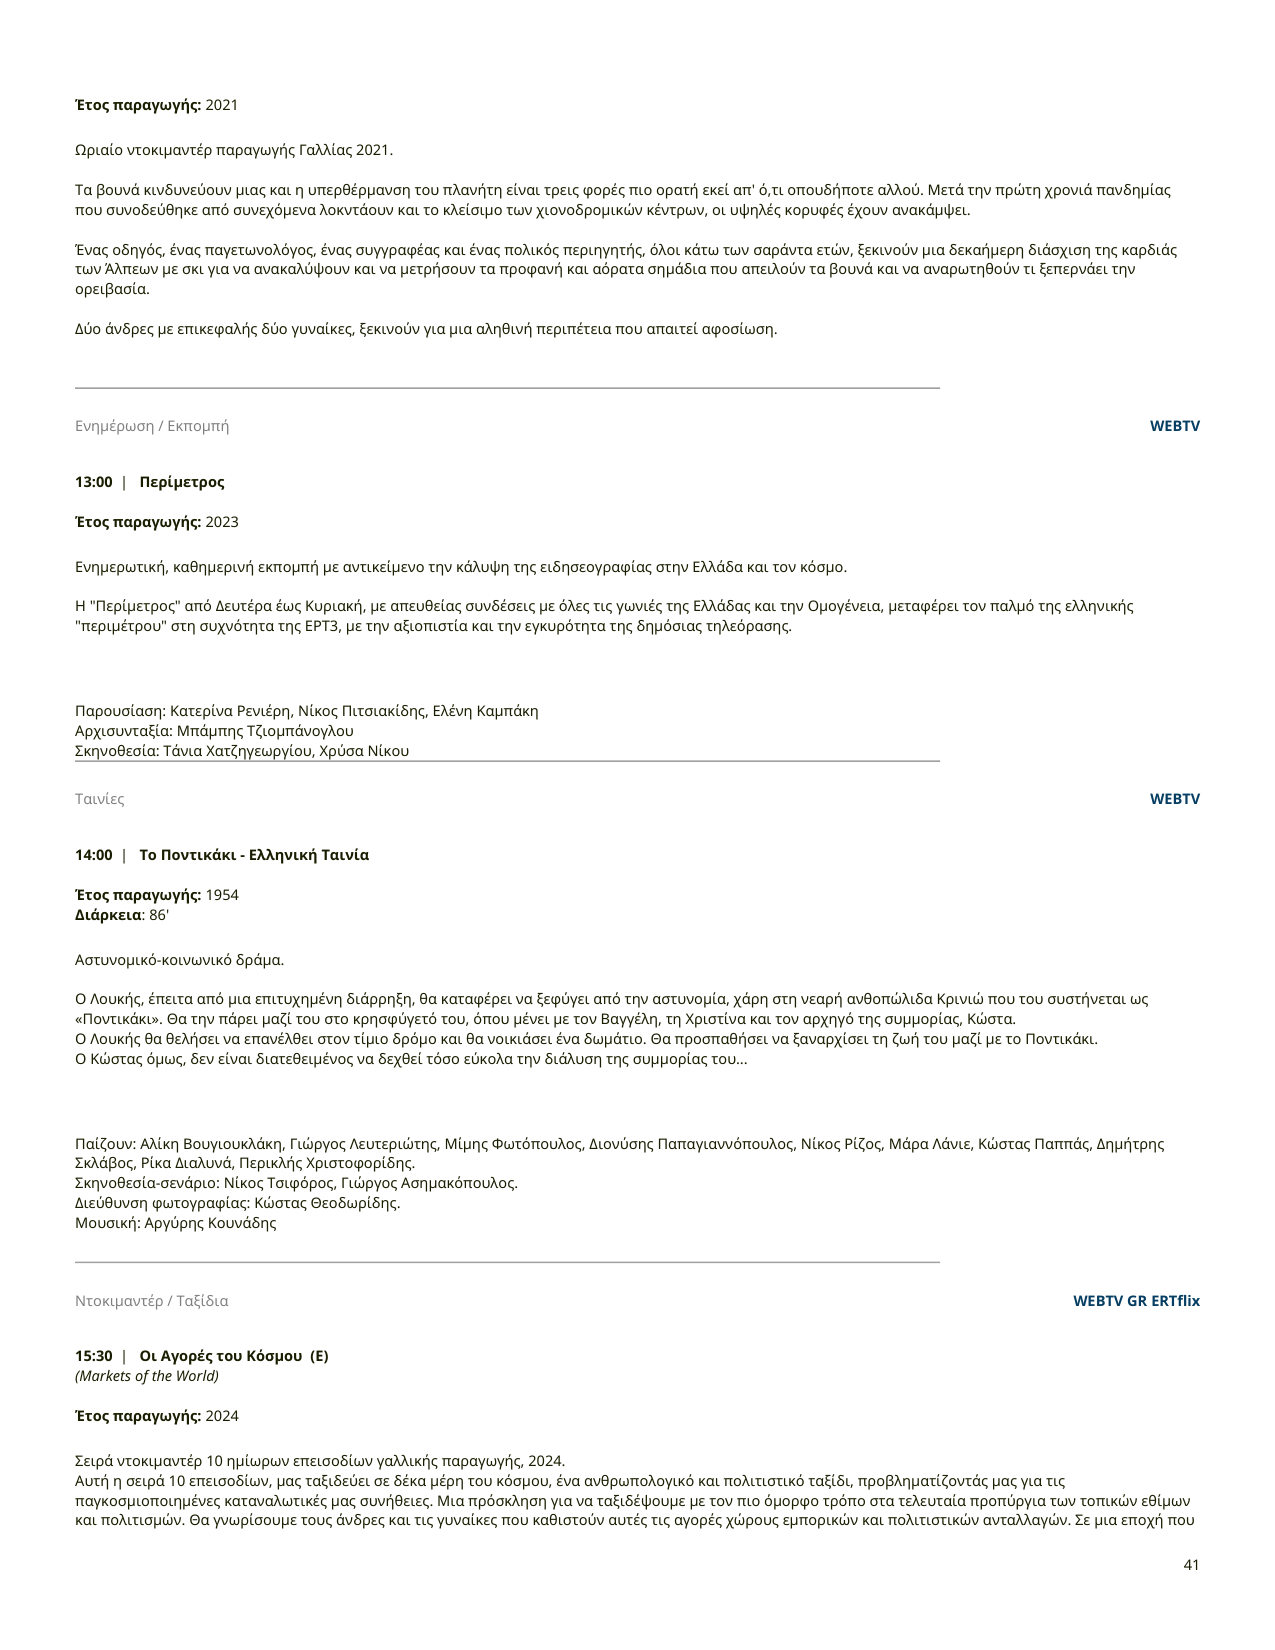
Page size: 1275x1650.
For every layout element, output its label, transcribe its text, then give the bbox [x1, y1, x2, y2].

text Παρουσίαση: Κατερίνα Ρενιέρη, Νίκος Πιτσιακίδης, Ελένη Καμπάκη Αρχισυνταξία: Μπάμπης Τζιομπάνογλου Σκηνοθεσία: Τάνια Χατζηγεωργίου, Χρύσα Νίκου [75, 661, 1200, 760]
table_header WEBTV GR ERTflix [638, 1290, 1200, 1310]
table_header Ταινίες [75, 789, 637, 809]
table_header WEBTV [638, 416, 1200, 436]
table_header WEBTV [638, 789, 1200, 809]
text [75, 1451, 1200, 1530]
text 15:30 | Οι Αγορές του Κόσμου (E) (Markets of the World) Έτος παραγωγής: 2024 [75, 1310, 1200, 1426]
text 14:00 | Το Ποντικάκι - Ελληνική Ταινία Έτος παραγωγής: 1954 Διάρκεια: 86' [75, 809, 1200, 924]
table_header Ενημέρωση / Εκπομπή [75, 416, 637, 436]
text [75, 75, 1200, 115]
text 13:00 | Περίμετρος Έτος παραγωγής: 2023 [75, 436, 1200, 531]
text Αστυνομικό-κοινωνικό δράμα. Ο Λουκής, έπειτα από μια επιτυχημένη διάρρηξη, θα καταφέρει να ξεφύγει από την αστυνομία, χάρη στη νεαρή ανθοπώλιδα Κρινιώ που του συστήνεται ως «Ποντικάκι». Θα την πάρει μαζί του στο κρησφύγετό του, όπου μένει με τον Βαγγέλη, τη Χριστίνα και τον αρχηγό της συμμορίας, Κώστα. Ο Λουκής θα θελήσει να επανέλθει στον τίμιο δρόμο και θα νοικιάσει ένα δωμάτιο. Θα προσπαθήσει να ξαναρχίσει τη ζωή του μαζί με το Ποντικάκι. Ο Κώστας όμως, δεν είναι διατεθειμένος να δεχθεί τόσο εύκολα την διάλυση της συμμορίας του... [75, 949, 1200, 1069]
text Παίζουν: Αλίκη Βουγιουκλάκη, Γιώργος Λευτεριώτης, Μίμης Φωτόπουλος, Διονύσης Παπαγιαννόπουλος, Νίκος Ρίζος, Μάρα Λάνιε, Κώστας Παππάς, Δημήτρης Σκλάβος, Ρίκα Διαλυνά, Περικλής Χριστοφορίδης. Σκηνοθεσία-σενάριο: Νίκος Τσιφόρος, Γιώργος Ασημακόπουλος. Διεύθυνση φωτογραφίας: Κώστας Θεοδωρίδης. Μουσική: Αργύρης Κουνάδης [75, 1094, 1200, 1262]
text Ενημερωτική, καθημερινή εκπομπή με αντικείμενο την κάλυψη της ειδησεογραφίας στην Ελλάδα και τον κόσμο. Η "Περίμετρος" από Δευτέρα έως Κυριακή, με απευθείας συνδέσεις με όλες τις γωνιές της Ελλάδας και την Ομογένεια, μεταφέρει τον παλμό της ελληνικής "περιμέτρου" στη συχνότητα της ΕΡΤ3, με την αξιοπιστία και την εγκυρότητα της δημόσιας τηλεόρασης. [75, 556, 1200, 636]
table_header Ντοκιμαντέρ / Ταξίδια [75, 1290, 637, 1310]
text Ωριαίο ντοκιμαντέρ παραγωγής Γαλλίας 2021. Τα βουνά κινδυνεύουν μιας και η υπερθέρμανση του πλανήτη είναι τρεις φορές πιο ορατή εκεί απ' ό,τι οπουδήποτε αλλού. Μετά την πρώτη χρονιά πανδημίας που συνοδεύθηκε από συνεχόμενα λοκντάουν και το κλείσιμο των χιονοδρομικών κέντρων, οι υψηλές κορυφές έχουν ανακάμψει. Ένας οδηγός, ένας παγετωνολόγος, ένας συγγραφέας και ένας πολικός περιηγητής, όλοι κάτω των σαράντα ετών, ξεκινούν μια δεκαήμερη διάσχιση της καρδιάς των Άλπεων με σκι για να ανακαλύψουν και να μετρήσουν τα προφανή και αόρατα σημάδια που απειλούν τα βουνά και να αναρωτηθούν τι ξεπερνάει την ορειβασία. Δύο άνδρες με επικεφαλής δύο γυναίκες, ξεκινούν για μια αληθινή περιπέτεια που απαιτεί αφοσίωση. [75, 140, 1200, 339]
